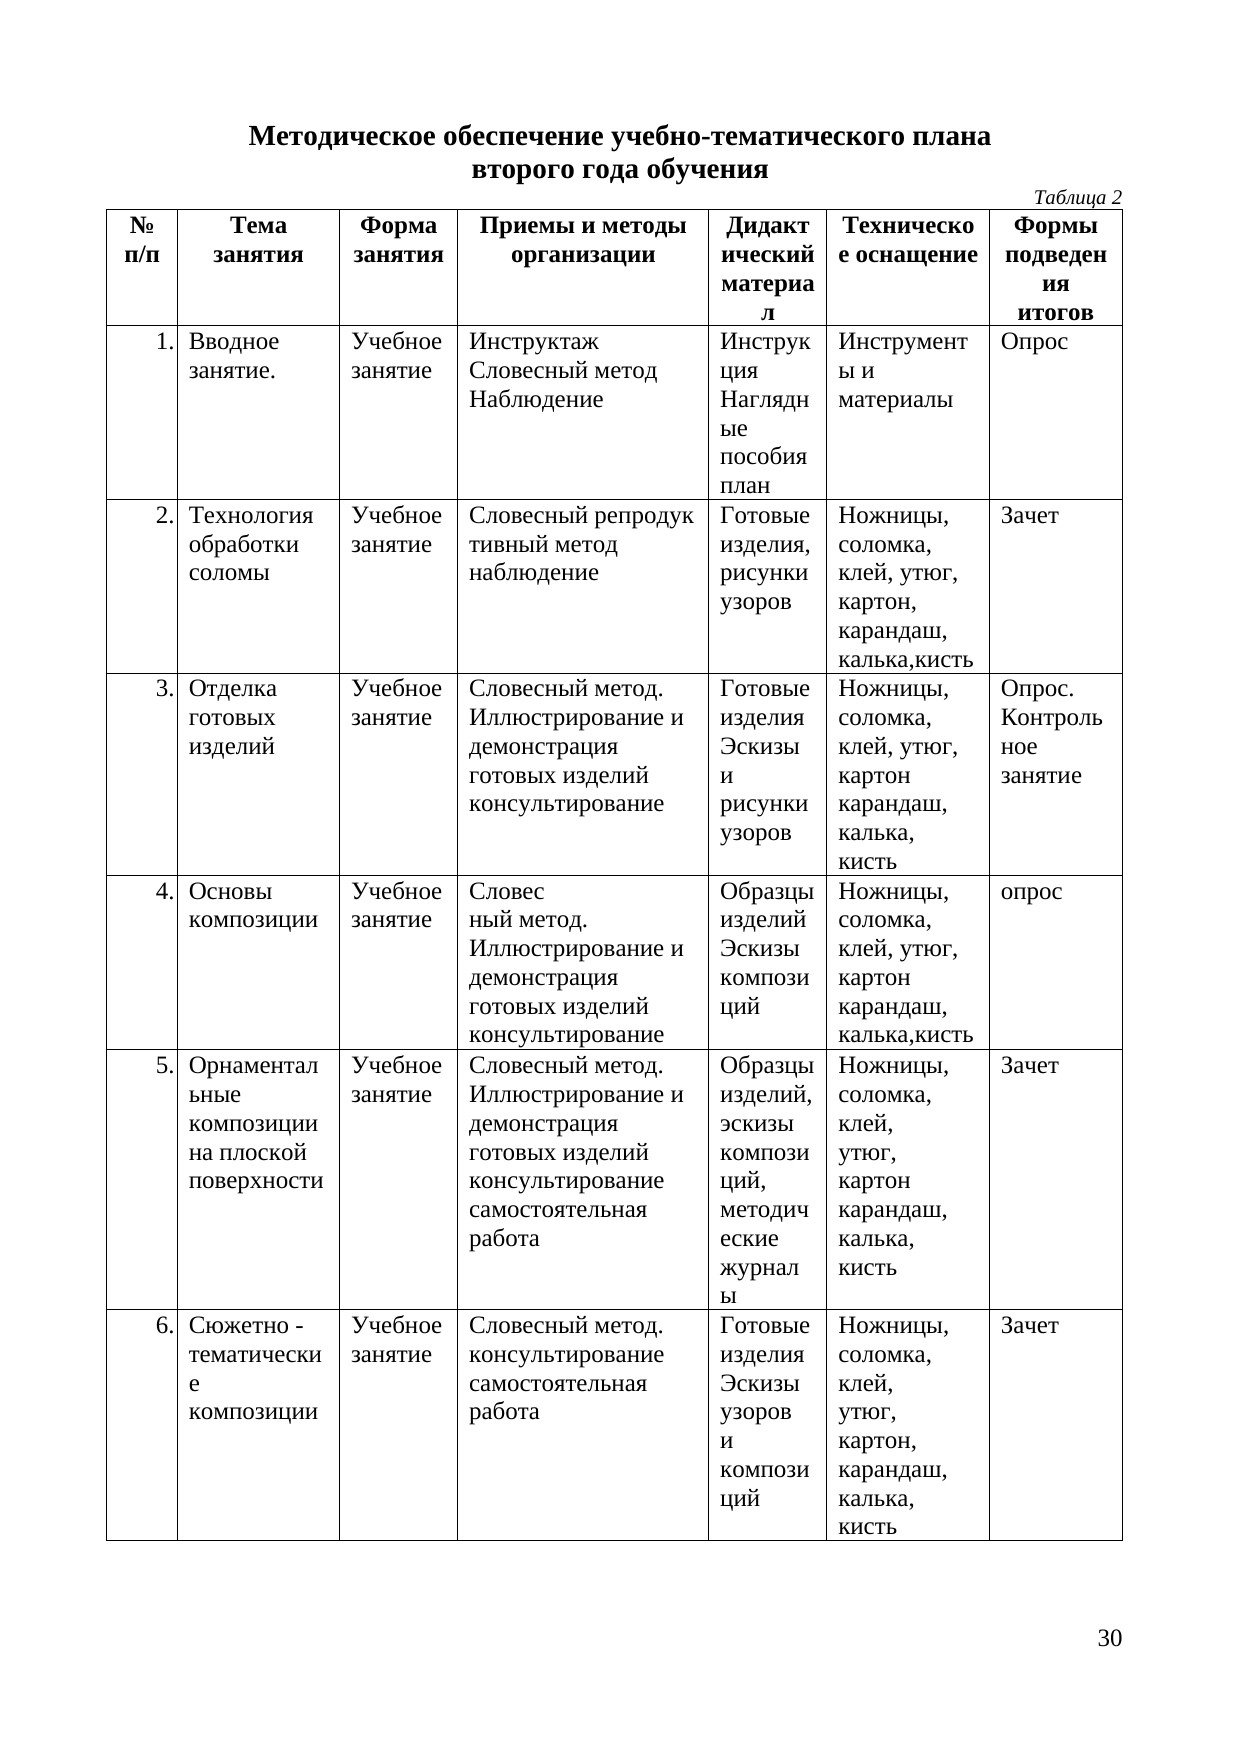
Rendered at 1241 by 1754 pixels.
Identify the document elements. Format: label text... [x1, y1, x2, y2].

table_cell [107, 500, 177, 672]
table_cell [107, 876, 177, 1049]
table_cell [107, 326, 177, 499]
table_cell Словесный метод. Иллюстрирование и демонстрация готовых изделий консультирование самостоятельная работа [458, 1050, 708, 1309]
text Методическое обеспечение учебно-тематического плана [118, 118, 1122, 152]
table_cell [107, 674, 177, 875]
table_cell Ножницы, соломка, клей, утюг, картон карандаш, калька,кисть [827, 876, 989, 1049]
table_cell Зачет [990, 1310, 1122, 1540]
table_cell Отделка готовых изделий [178, 674, 339, 875]
table_header Приемы и методы организации [458, 210, 708, 325]
table_cell Готовые изделия Эскизы узоров и композиций [709, 1310, 826, 1540]
table_cell Готовые изделия Эскизы и рисунки узоров [709, 674, 826, 875]
table_cell Опрос. Контрольное занятие [990, 674, 1122, 875]
table_cell Зачет [990, 500, 1122, 672]
table_cell Ножницы, соломка, клей, утюг, картон карандаш, калька, кисть [827, 674, 989, 875]
table_cell Учебное занятие [340, 876, 457, 1049]
table_cell Вводное занятие. [178, 326, 339, 499]
table_cell Учебное занятие [340, 326, 457, 499]
table_header Дидактический материал [709, 210, 826, 325]
table_header Техническое оснащение [827, 210, 989, 325]
table_cell Словесный метод. консультирование самостоятельная работа [458, 1310, 708, 1540]
table_cell Ножницы, соломка, клей, утюг, картон карандаш, калька, кисть [827, 1050, 989, 1309]
table_cell Сюжетно - тематические композиции [178, 1310, 339, 1540]
table_cell Образцы изделий, эскизы композиций, методические журналы [709, 1050, 826, 1309]
table_cell Учебное занятие [340, 500, 457, 672]
table_cell Инструменты и материалы [827, 326, 989, 499]
table_cell [107, 1050, 177, 1309]
text второго года обучения [118, 152, 1122, 185]
table_header Формы подведения итогов [990, 210, 1122, 325]
table_cell Орнаментальные композиции на плоской поверхности [178, 1050, 339, 1309]
table_cell Словесный репродук тивный метод наблюдение [458, 500, 708, 672]
table_header № п/п [107, 210, 177, 325]
table_cell Учебное занятие [340, 1050, 457, 1309]
table_header Форма занятия [340, 210, 457, 325]
table_cell Инструкция Наглядные пособия план [709, 326, 826, 499]
table_cell Зачет [990, 1050, 1122, 1309]
table_cell Словесный метод. Иллюстрирование и демонстрация готовых изделий консультирование [458, 674, 708, 875]
table_cell Учебное занятие [340, 1310, 457, 1540]
table_cell Ножницы, соломка, клей, утюг, картон, карандаш, калька, кисть [827, 1310, 989, 1540]
table_cell Образцы изделий Эскизы композиций [709, 876, 826, 1049]
table_header Тема занятия [178, 210, 339, 325]
table_cell [107, 1310, 177, 1540]
table_cell Технология обработки соломы [178, 500, 339, 672]
table_cell Словес ный метод. Иллюстрирование и демонстрация готовых изделий консультирование [458, 876, 708, 1049]
text Таблица 2 [118, 185, 1122, 209]
table_cell Опрос [990, 326, 1122, 499]
table_cell Основы композиции [178, 876, 339, 1049]
table_cell Учебное занятие [340, 674, 457, 875]
table_cell Инструктаж Словесный метод Наблюдение [458, 326, 708, 499]
table_cell Ножницы, соломка, клей, утюг, картон, карандаш, калька,кисть [827, 500, 989, 672]
table_cell опрос [990, 876, 1122, 1049]
table_cell Готовые изделия, рисунки узоров [709, 500, 826, 672]
